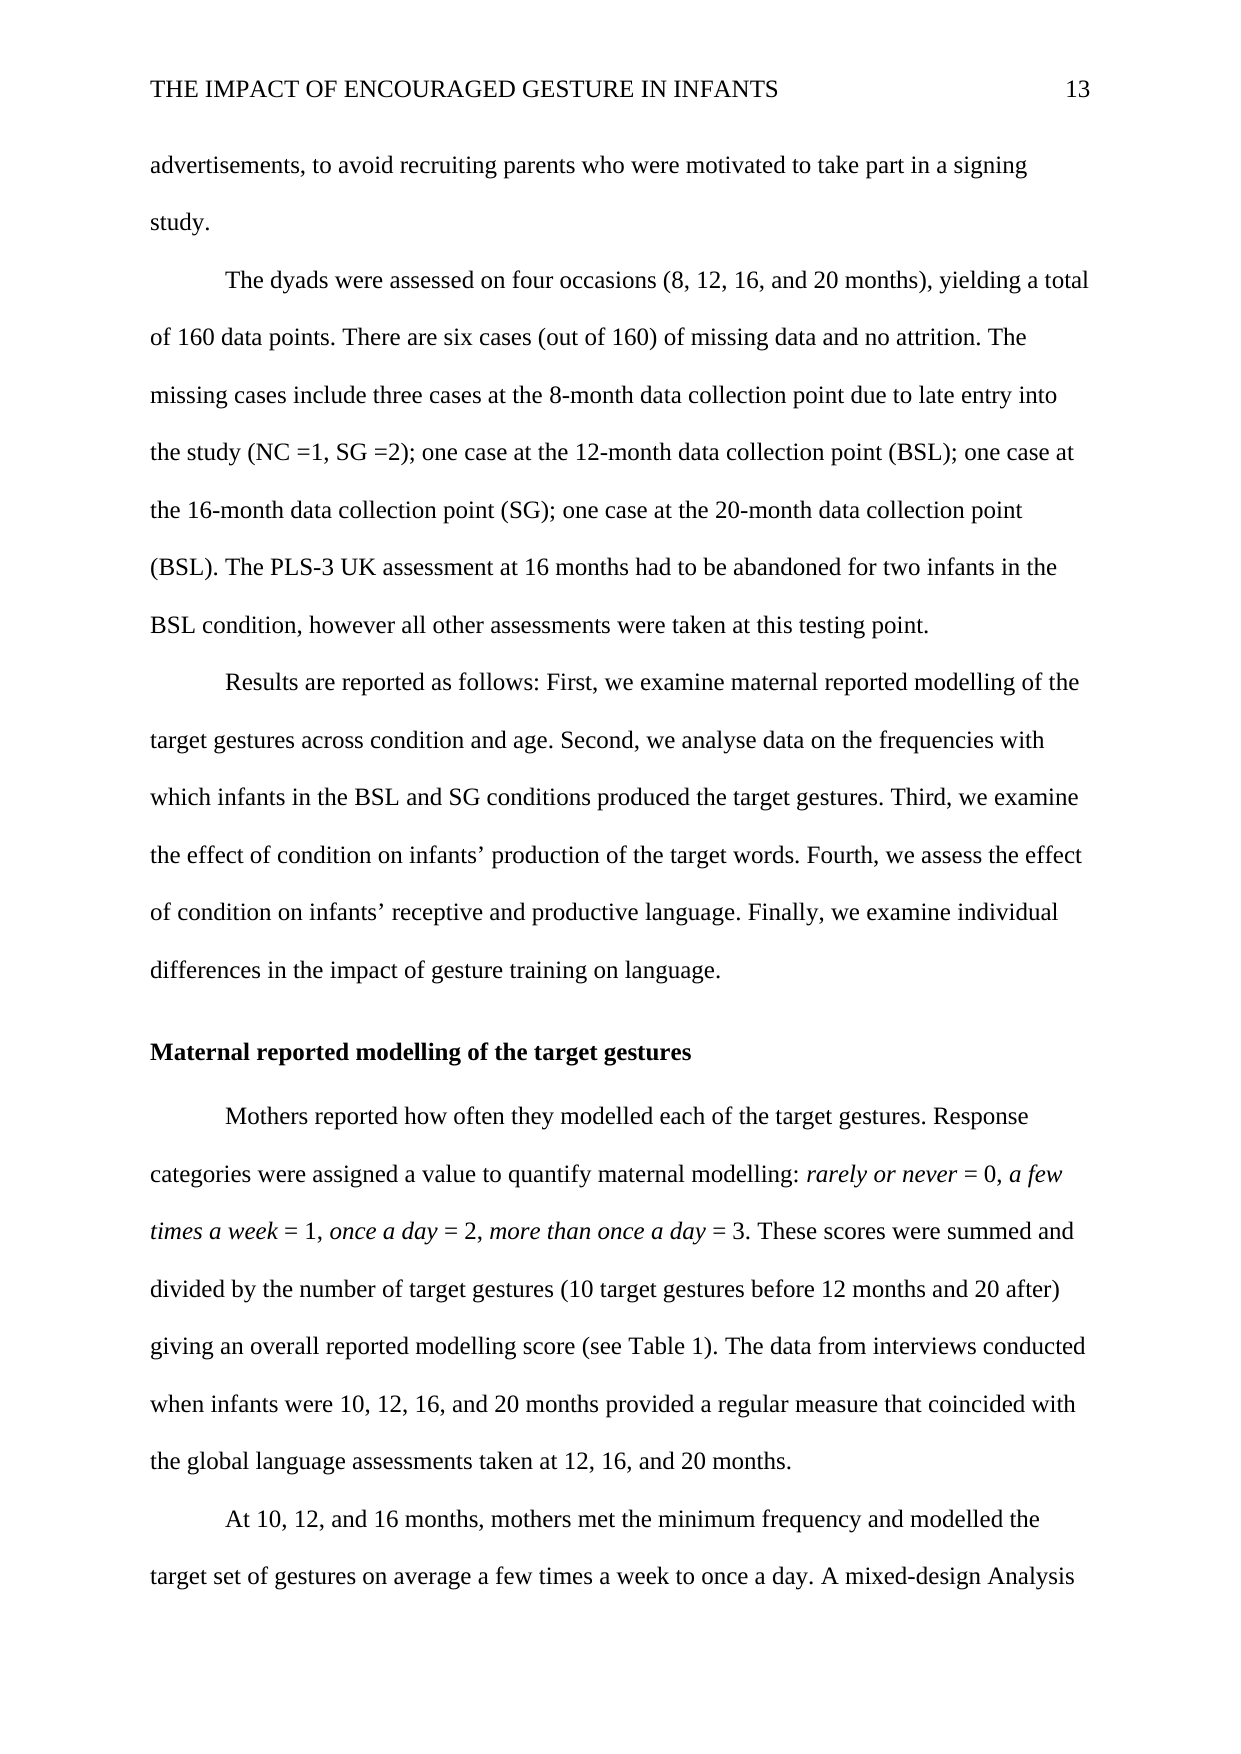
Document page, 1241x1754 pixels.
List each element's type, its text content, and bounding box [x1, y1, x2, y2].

subtitle Maternal reported modelling of the target gestures [150, 1037, 1090, 1066]
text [150, 150, 1090, 236]
text The dyads were assessed on four occasions (8, 12, 16, and 20 months), yielding a total of 160 data points. There are six cases (out of 160) of missing data and no attrition. The missing cases include three cases at the 8-month data collection point due to late entry into the study (NC =1, SG =2); one case at the 12-month data collection point (BSL); one case at the 16-month data collection point (SG); one case at the 20-month data collection point (BSL). The PLS-3 UK assessment at 16 months had to be abandoned for two infants in the BSL condition, however all other assessments were taken at this testing point. [150, 265, 1090, 639]
text Results are reported as follows: First, we examine maternal reported modelling of the target gestures across condition and age. Second, we analyse data on the frequencies with which infants in the BSL and SG conditions produced the target gestures. Third, we examine the effect of condition on infants’ production of the target words. Fourth, we assess the effect of condition on infants’ receptive and productive language. Finally, we examine individual differences in the impact of gesture training on language. [150, 667, 1090, 984]
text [150, 1504, 1090, 1590]
text Mothers reported how often they modelled each of the target gestures. Response categories were assigned a value to quantify maternal modelling: rarely or never = 0, a few times a week = 1, once a day = 2, more than once a day = 3. These scores were summed and divided by the number of target gestures (10 target gestures before 12 months and 20 after) giving an overall reported modelling score (see Table 1). The data from interviews conducted when infants were 10, 12, 16, and 20 months provided a regular measure that coincided with the global language assessments taken at 12, 16, and 20 months. [150, 1101, 1090, 1475]
